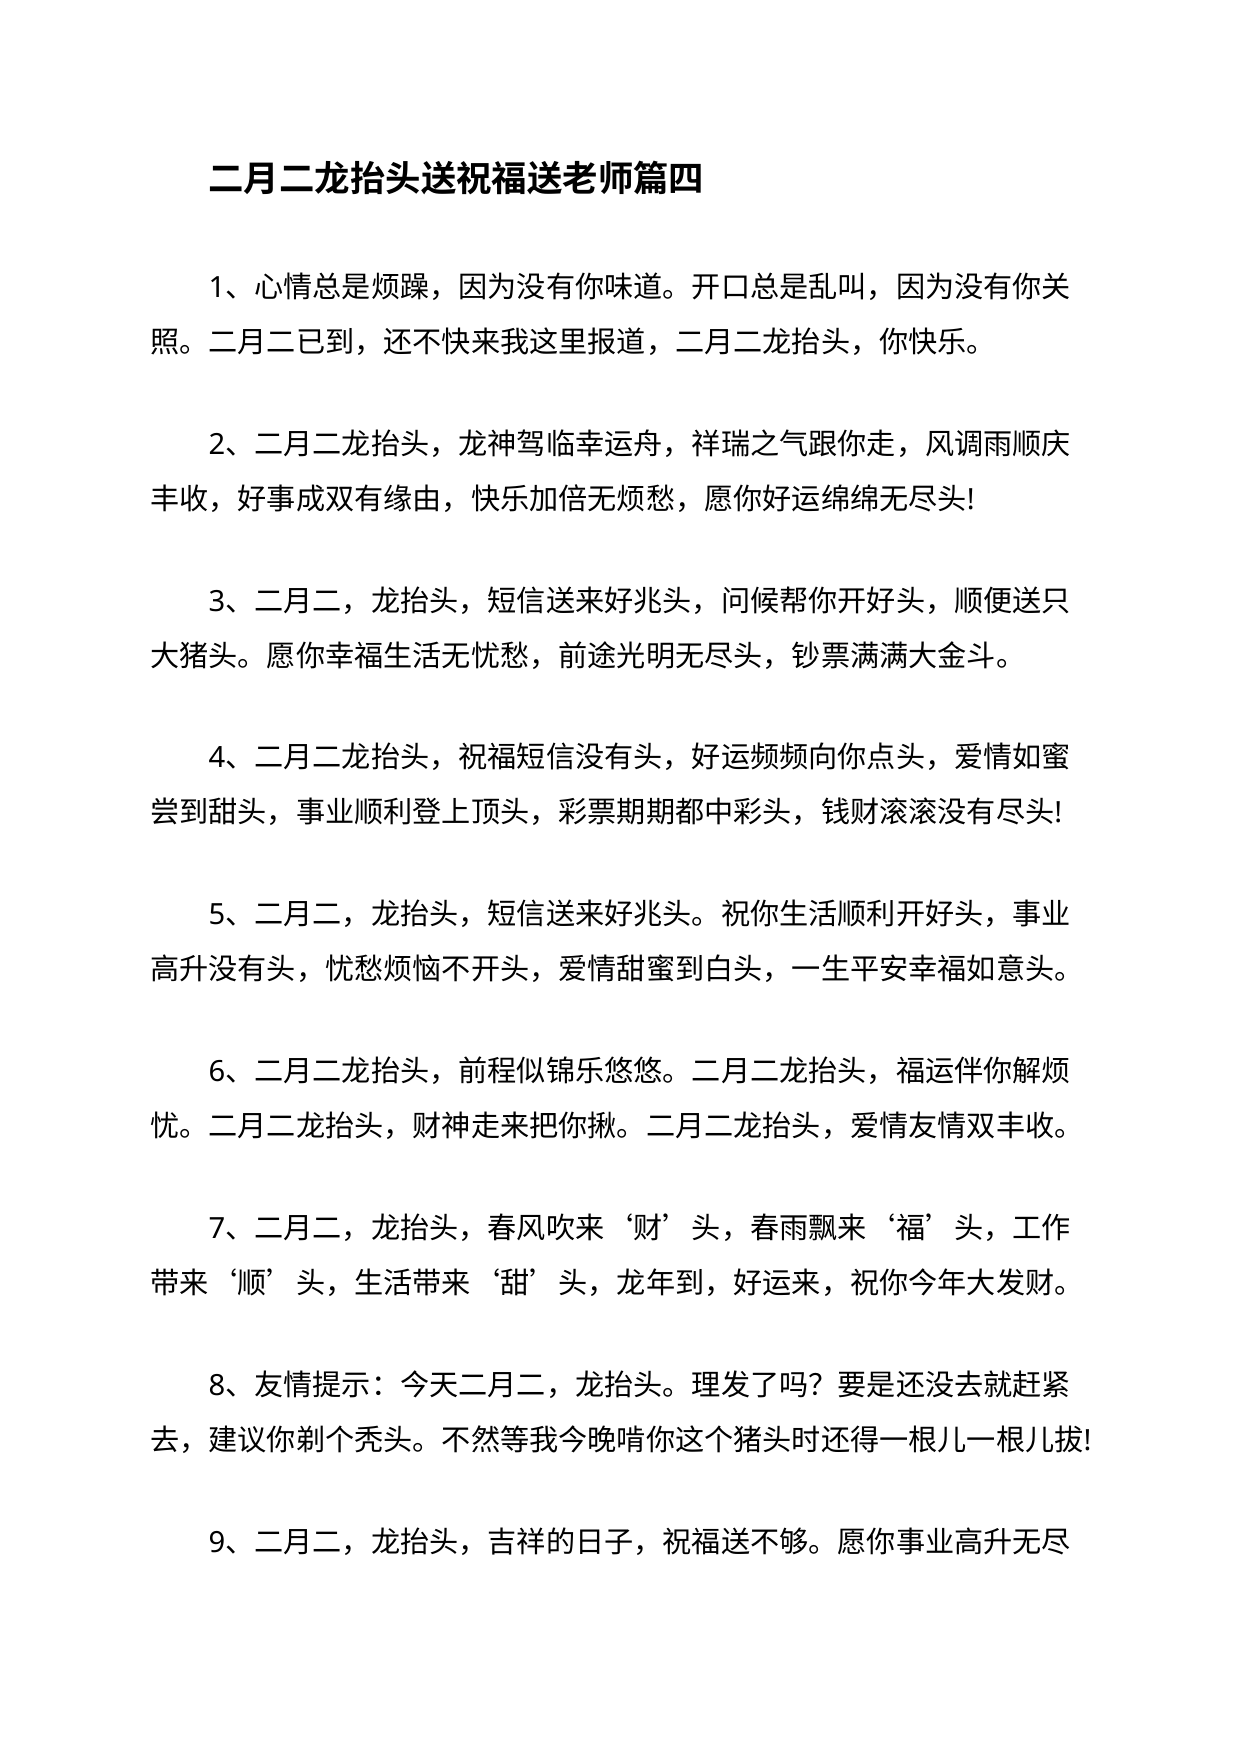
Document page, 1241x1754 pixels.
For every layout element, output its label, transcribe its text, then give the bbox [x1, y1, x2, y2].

text 2、二月二龙抬头，龙神驾临幸运舟，祥瑞之气跟你走，风调雨顺庆丰收，好事成双有缘由，快乐加倍无烦愁，愿你好运绵绵无尽头! [150, 420, 1090, 518]
text 6、二月二龙抬头，前程似锦乐悠悠。二月二龙抬头，福运伴你解烦忧。二月二龙抬头，财神走来把你揪。二月二龙抬头，爱情友情双丰收。 [150, 1048, 1090, 1145]
text 二月二龙抬头送祝福送老师篇四 [150, 150, 1090, 201]
text 5、二月二，龙抬头，短信送来好兆头。祝你生活顺利开好头，事业高升没有头，忧愁烦恼不开头，爱情甜蜜到白头，一生平安幸福如意头。 [150, 891, 1090, 988]
text 8、友情提示：今天二月二，龙抬头。理发了吗？要是还没去就赶紧去，建议你剃个秃头。不然等我今晚啃你这个猪头时还得一根儿一根儿拔! [150, 1361, 1090, 1459]
text 3、二月二，龙抬头，短信送来好兆头，问候帮你开好头，顺便送只大猪头。愿你幸福生活无忧愁，前途光明无尽头，钞票满满大金斗。 [150, 577, 1090, 674]
text 1、心情总是烦躁，因为没有你味道。开口总是乱叫，因为没有你关照。二月二已到，还不快来我这里报道，二月二龙抬头，你快乐。 [150, 263, 1090, 361]
text 4、二月二龙抬头，祝福短信没有头，好运频频向你点头，爱情如蜜尝到甜头，事业顺利登上顶头，彩票期期都中彩头，钱财滚滚没有尽头! [150, 734, 1090, 831]
text 7、二月二，龙抬头，春风吹来‘财’头，春雨飘来‘福’头，工作带来‘顺’头，生活带来‘甜’头，龙年到，好运来，祝你今年大发财。 [150, 1204, 1090, 1302]
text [150, 1518, 1090, 1561]
